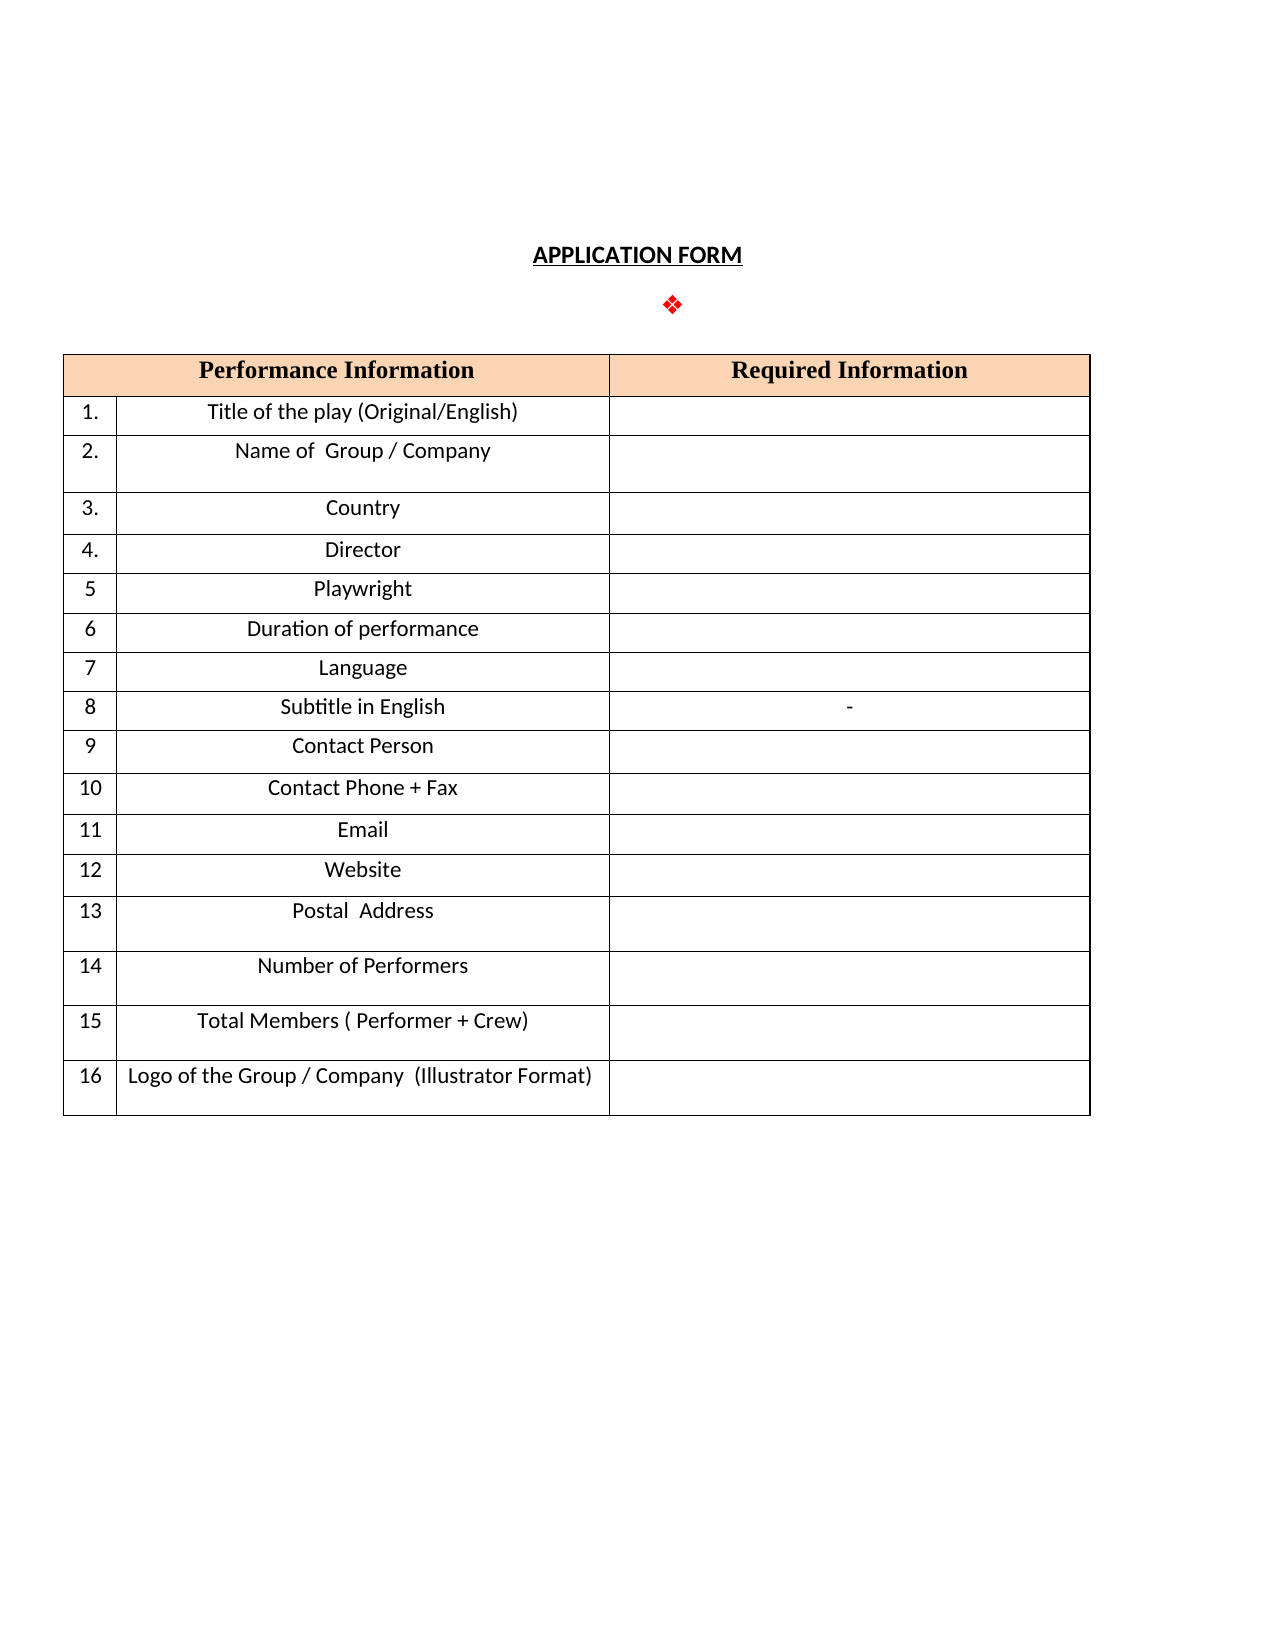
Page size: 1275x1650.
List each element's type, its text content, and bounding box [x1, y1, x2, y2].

table_cell 1. [64, 397, 116, 435]
table_cell [610, 574, 1089, 613]
table_cell Total Members ( Performer + Crew) [117, 1006, 609, 1060]
table_cell [610, 397, 1089, 435]
table_cell [610, 815, 1089, 854]
table_cell Title of the play (Original/English) [117, 397, 609, 435]
table_cell [610, 493, 1089, 534]
table_cell 4. [64, 535, 116, 573]
table_cell 6 [64, 614, 116, 652]
table_cell 10 [64, 774, 116, 814]
table_cell Duration of performance [117, 614, 609, 652]
table_cell [610, 1006, 1089, 1060]
table_header Required Information [610, 355, 1089, 396]
table_cell [610, 774, 1089, 814]
table_cell Logo of the Group / Company (Illustrator Format) [117, 1061, 609, 1115]
table_cell Contact Person [117, 731, 609, 772]
text APPLICATION FORM [75, 239, 1200, 269]
table_cell Contact Phone + Fax [117, 774, 609, 814]
table_cell 15 [64, 1006, 116, 1060]
table_cell 12 [64, 855, 116, 896]
table_cell 5 [64, 574, 116, 613]
table_cell 16 [64, 1061, 116, 1115]
table_cell - [610, 692, 1089, 730]
table_cell Country [117, 493, 609, 534]
table_cell 11 [64, 815, 116, 854]
table_cell 9 [64, 731, 116, 772]
table_cell Email [117, 815, 609, 854]
table_cell [610, 653, 1089, 691]
table_cell 8 [64, 692, 116, 730]
table_cell 13 [64, 897, 116, 951]
table_cell [610, 614, 1089, 652]
table_cell [610, 855, 1089, 896]
table_cell 7 [64, 653, 116, 691]
table_cell Subtitle in English [117, 692, 609, 730]
table_cell Name of Group / Company [117, 436, 609, 492]
table_header Performance Information [64, 355, 609, 396]
table_cell [610, 436, 1089, 492]
table_cell [610, 535, 1089, 573]
table_cell 3. [64, 493, 116, 534]
table_cell Language [117, 653, 609, 691]
table_cell Postal Address [117, 897, 609, 951]
table_cell [610, 952, 1089, 1005]
table_cell Playwright [117, 574, 609, 613]
table_cell Number of Performers [117, 952, 609, 1005]
table_cell 2. [64, 436, 116, 492]
table_cell [610, 897, 1089, 951]
table_cell Director [117, 535, 609, 573]
table_cell 14 [64, 952, 116, 1005]
table_cell [610, 1061, 1089, 1115]
table_cell Website [117, 855, 609, 896]
table_cell [610, 731, 1089, 772]
